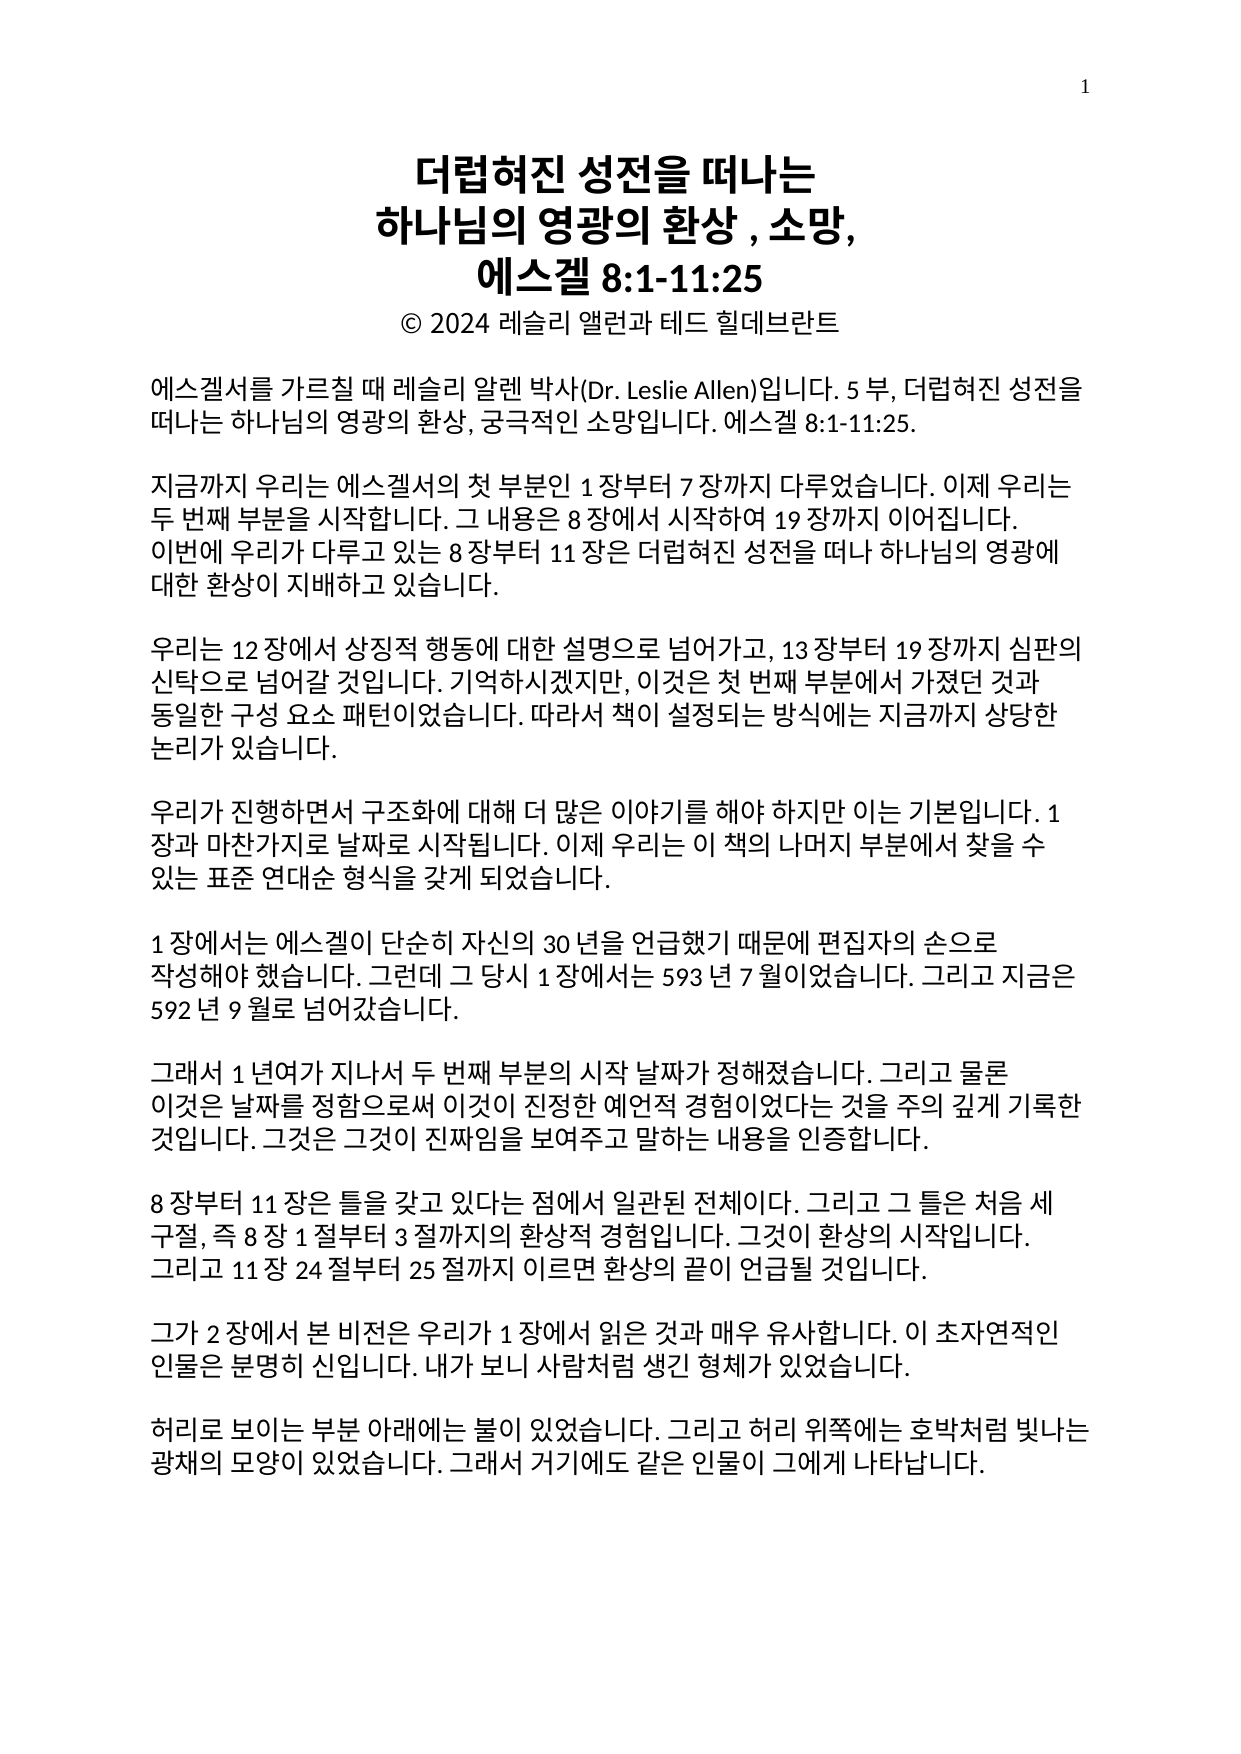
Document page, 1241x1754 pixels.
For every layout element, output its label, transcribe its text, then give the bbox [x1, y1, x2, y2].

text © 2024 레슬리 앨런과 테드 힐데브란트 [150, 302, 1090, 342]
text 에스겔서를 가르칠 때 레슬리 알렌 박사(Dr. Leslie Allen)입니다. 5부, 더럽혀진 성전을 떠나는 하나님의 영광의 환상, 궁극적인 소망입니다. 에스겔 8:1-11:25. [150, 373, 1090, 439]
text 1장에서는 에스겔이 단순히 자신의 30년을 언급했기 때문에 편집자의 손으로 작성해야 했습니다. 그런데 그 당시 1장에서는 593년 7월이었습니다. 그리고 지금은 592년 9월로 넘어갔습니다. [150, 927, 1090, 1026]
text 그가 2장에서 본 비전은 우리가 1장에서 읽은 것과 매우 유사합니다. 이 초자연적인 인물은 분명히 신입니다. 내가 보니 사람처럼 생긴 형체가 있었습니다. [150, 1317, 1090, 1383]
text 더럽혀진 성전을 떠나는 하나님의 영광의 환상 , 소망, 에스겔 8:1-11:25 [150, 150, 1090, 302]
text 우리가 진행하면서 구조화에 대해 더 많은 이야기를 해야 하지만 이는 기본입니다. 1장과 마찬가지로 날짜로 시작됩니다. 이제 우리는 이 책의 나머지 부분에서 찾을 수 있는 표준 연대순 형식을 갖게 되었습니다. [150, 797, 1090, 896]
text 8장부터 11장은 틀을 갖고 있다는 점에서 일관된 전체이다. 그리고 그 틀은 처음 세 구절, 즉 8장 1절부터 3절까지의 환상적 경험입니다. 그것이 환상의 시작입니다. 그리고 11장 24절부터 25절까지 이르면 환상의 끝이 언급될 것입니다. [150, 1187, 1090, 1286]
text 그래서 1년여가 지나서 두 번째 부분의 시작 날짜가 정해졌습니다. 그리고 물론 이것은 날짜를 정함으로써 이것이 진정한 예언적 경험이었다는 것을 주의 깊게 기록한 것입니다. 그것은 그것이 진짜임을 보여주고 말하는 내용을 인증합니다. [150, 1057, 1090, 1156]
text 우리는 12장에서 상징적 행동에 대한 설명으로 넘어가고, 13장부터 19장까지 심판의 신탁으로 넘어갈 것입니다. 기억하시겠지만, 이것은 첫 번째 부분에서 가졌던 것과 동일한 구성 요소 패턴이었습니다. 따라서 책이 설정되는 방식에는 지금까지 상당한 논리가 있습니다. [150, 633, 1090, 765]
text 허리로 보이는 부분 아래에는 불이 있었습니다. 그리고 허리 위쪽에는 호박처럼 빛나는 광채의 모양이 있었습니다. 그래서 거기에도 같은 인물이 그에게 나타납니다. [150, 1414, 1090, 1481]
text 지금까지 우리는 에스겔서의 첫 부분인 1장부터 7장까지 다루었습니다. 이제 우리는 두 번째 부분을 시작합니다. 그 내용은 8장에서 시작하여 19장까지 이어집니다. 이번에 우리가 다루고 있는 8장부터 11장은 더럽혀진 성전을 떠나 하나님의 영광에 대한 환상이 지배하고 있습니다. [150, 470, 1090, 602]
